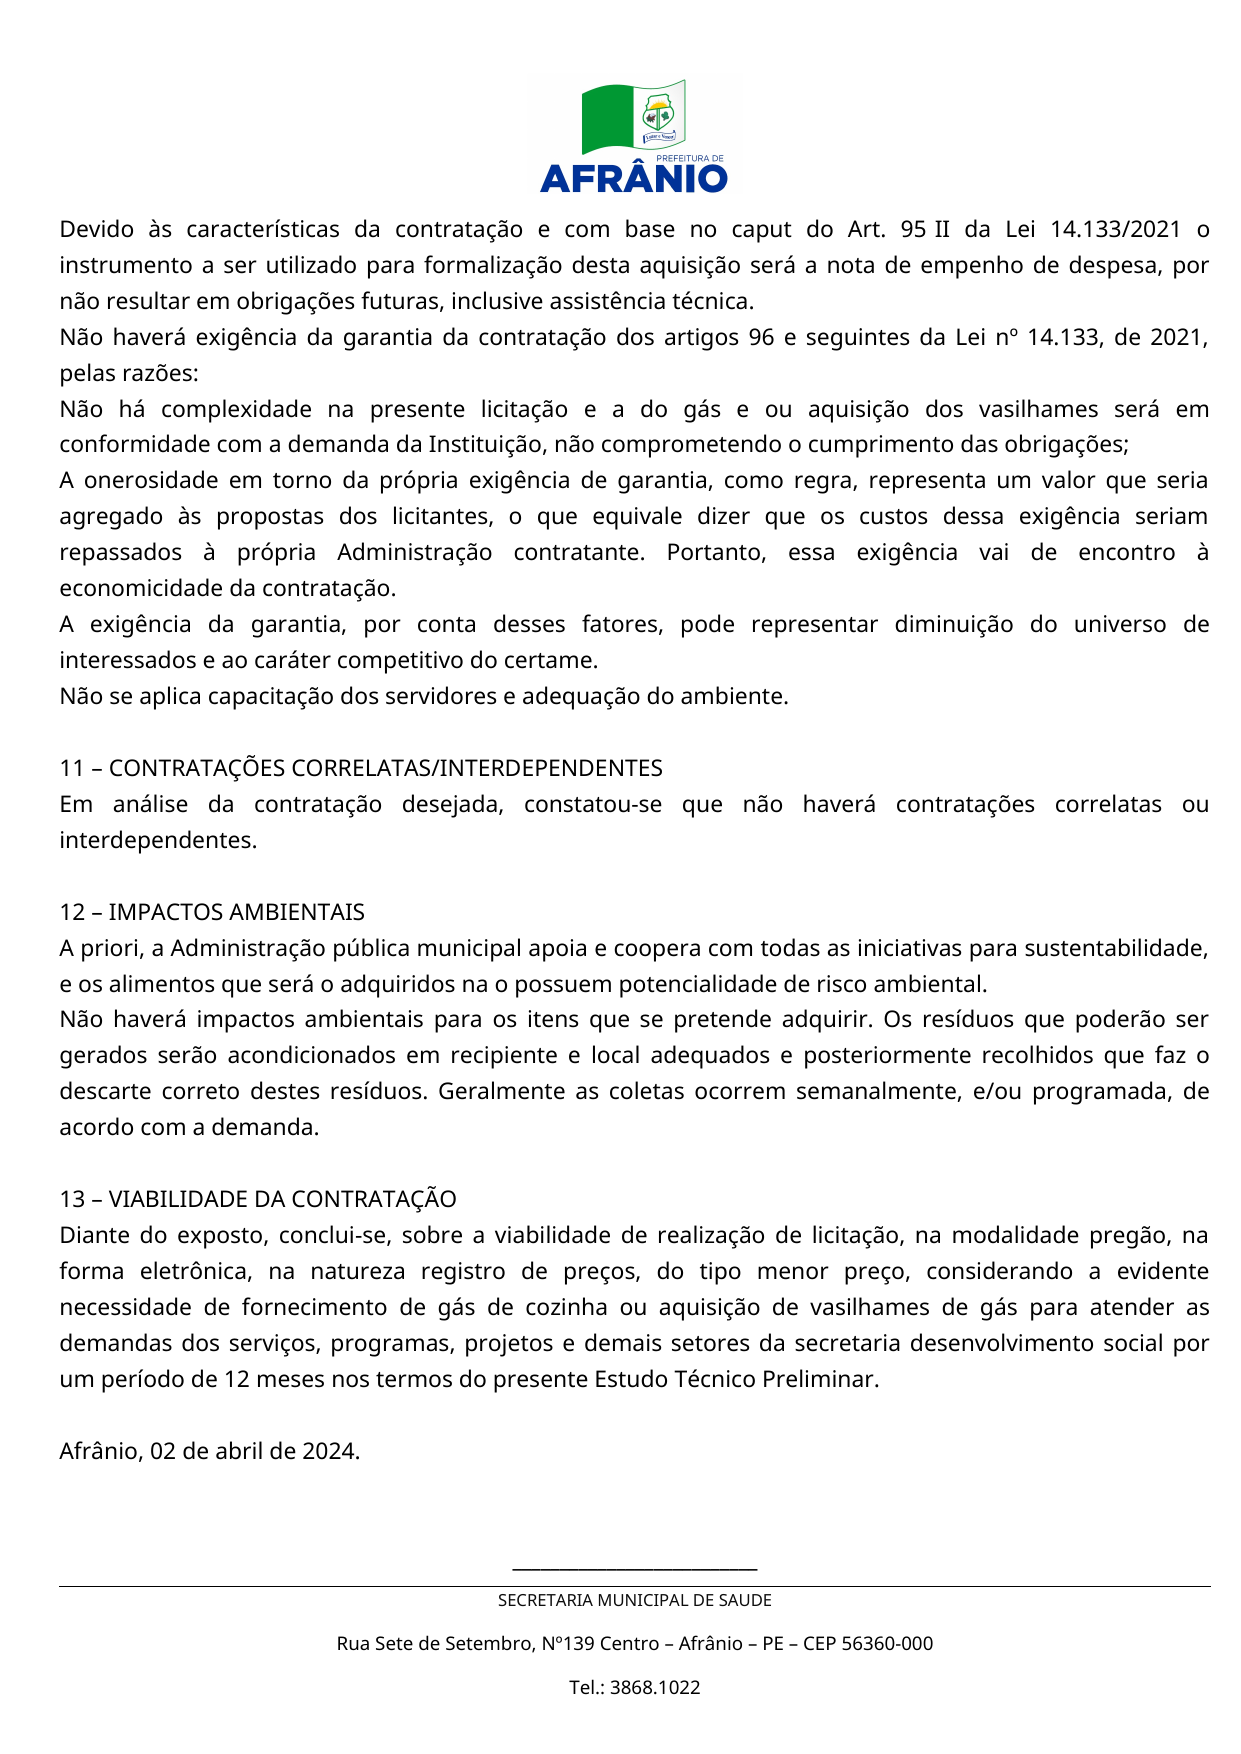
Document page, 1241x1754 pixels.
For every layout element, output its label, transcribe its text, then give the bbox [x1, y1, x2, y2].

text Não há complexidade na presente licitação e a do gás e ou aquisição dos vasilhames será em conformidade com a demanda da Instituição, não comprometendo o cumprimento das obrigações; [59, 392, 1211, 460]
text Diante do exposto, conclui-se, sobre a viabilidade de realização de licitação, na modalidade pregão, na forma eletrônica, na natureza registro de preços, do tipo menor preço, considerando a evidente necessidade de fornecimento de gás de cozinha ou aquisição de vasilhames de gás para atender as demandas dos serviços, programas, projetos e demais setores da secretaria desenvolvimento social por um período de 12 meses nos termos do presente Estudo Técnico Preliminar. [59, 1219, 1211, 1394]
text A exigência da garantia, por conta desses fatores, pode representar diminuição do universo de interessados e ao caráter competitivo do certame. [59, 608, 1211, 675]
text 13 – VIABILIDADE DA CONTRATAÇÃO [59, 1183, 1211, 1214]
text Devido às características da contratação e com base no caput do Art. 95 II da Lei 14.133/2021 o instrumento a ser utilizado para formalização desta aquisição será a nota de empenho de despesa, por não resultar em obrigações futuras, inclusive assistência técnica. [59, 213, 1211, 316]
text 11 – CONTRATAÇÕES CORRELATAS/INTERDEPENDENTES [59, 752, 1211, 783]
text Em análise da contratação desejada, constatou-se que não haverá contratações correlatas ou interdependentes. [59, 788, 1211, 855]
text A onerosidade em torno da própria exigência de garantia, como regra, representa um valor que seria agregado às propostas dos licitantes, o que equivale dizer que os custos dessa exigência seriam repassados à própria Administração contratante. Portanto, essa exigência vai de encontro à economicidade da contratação. [59, 464, 1211, 603]
text Afrânio, 02 de abril de 2024. [59, 1435, 1211, 1466]
text A priori, a Administração pública municipal apoia e coopera com todas as iniciativas para sustentabilidade, e os alimentos que será o adquiridos na o possuem potencialidade de risco ambiental. [59, 932, 1211, 999]
text __________________________ [59, 1542, 1211, 1574]
text Não haverá exigência da garantia da contratação dos artigos 96 e seguintes da Lei nº 14.133, de 2021, pelas razões: [59, 321, 1211, 388]
picture [527, 73, 743, 194]
text Não haverá impactos ambientais para os itens que se pretende adquirir. Os resíduos que poderão ser gerados serão acondicionados em recipiente e local adequados e posteriormente recolhidos que faz o descarte correto destes resíduos. Geralmente as coletas ocorrem semanalmente, e/ou programada, de acordo com a demanda. [59, 1003, 1211, 1142]
text Não se aplica capacitação dos servidores e adequação do ambiente. [59, 680, 1211, 711]
text 12 – IMPACTOS AMBIENTAIS [59, 896, 1211, 927]
